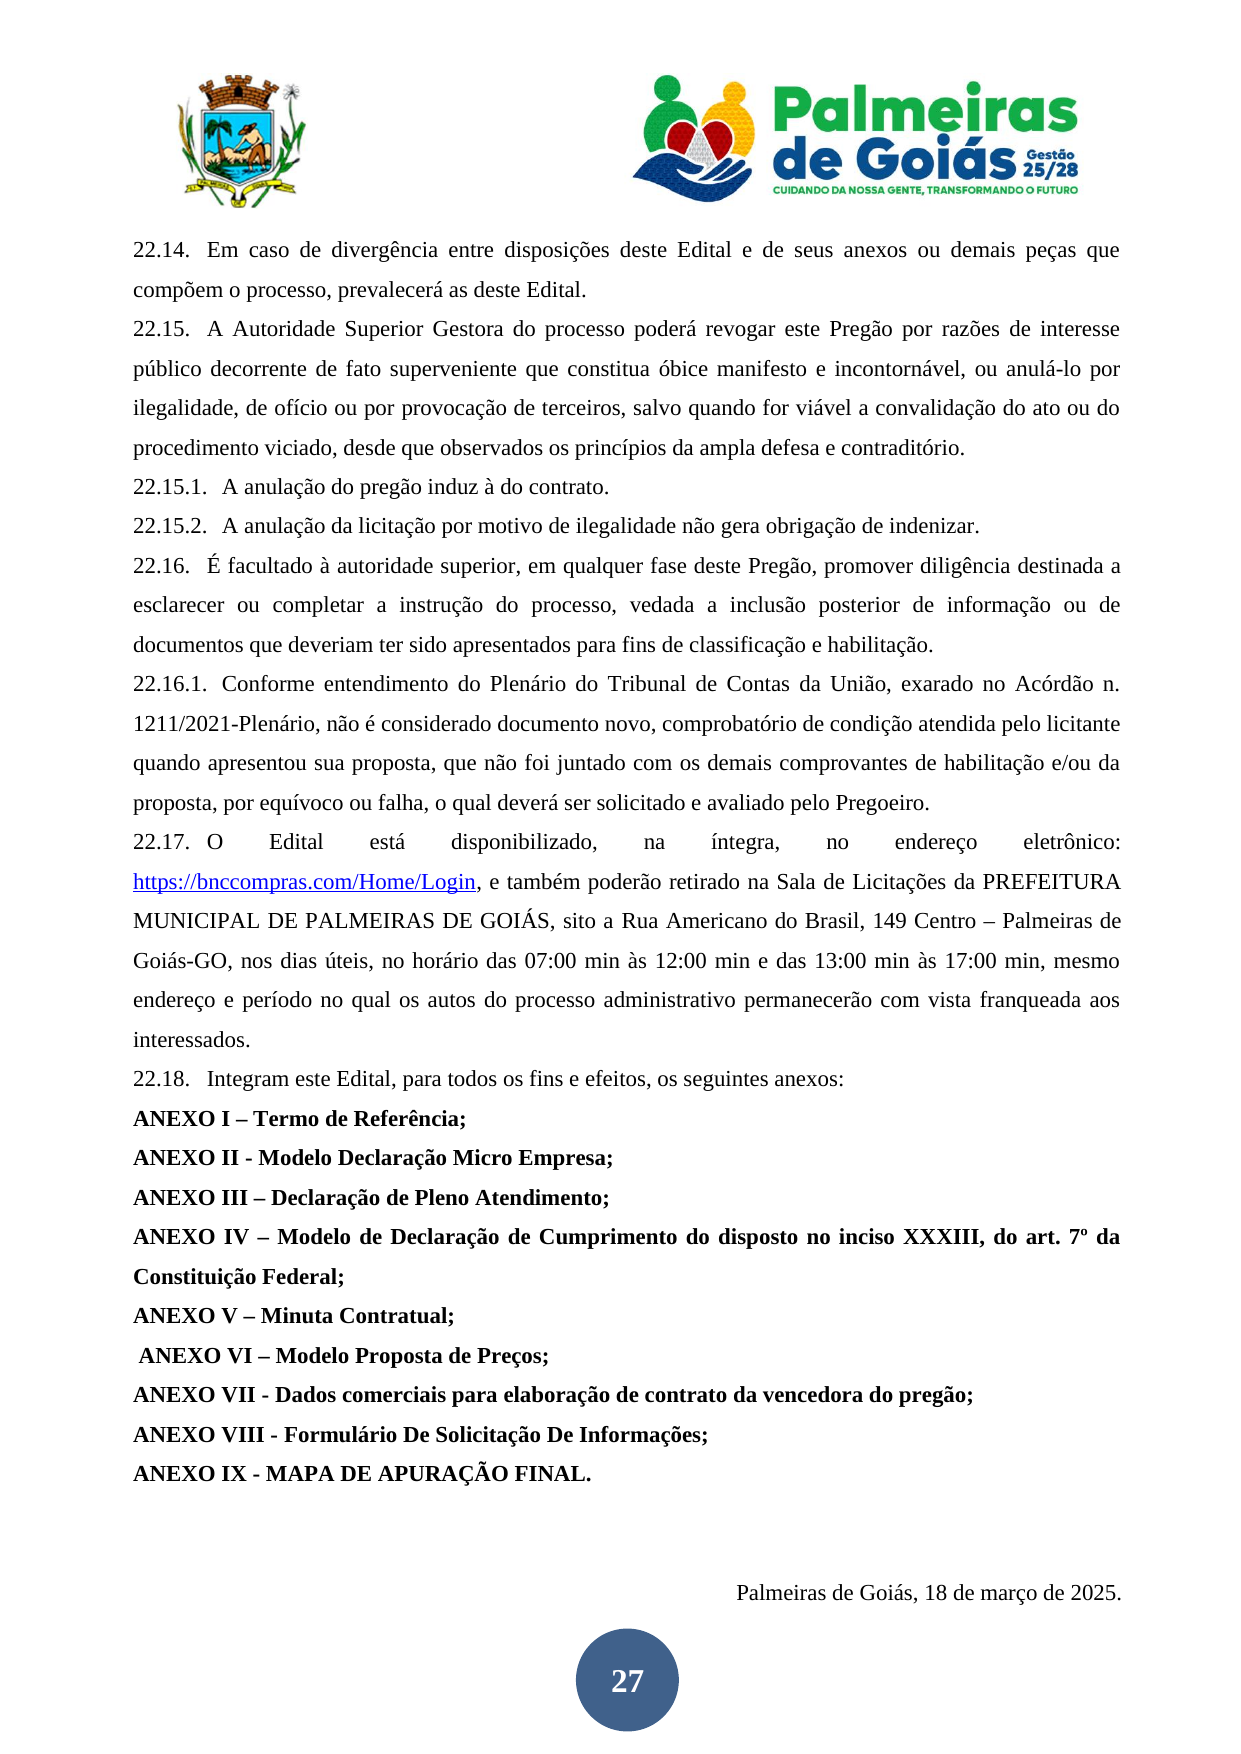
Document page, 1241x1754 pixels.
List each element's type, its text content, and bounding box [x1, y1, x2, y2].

text Palmeiras de Goiás, 18 de março de 2025. [133, 1578, 1122, 1605]
text 22.15.1. A anulação do pregão induz à do contrato. [133, 473, 1122, 499]
text 22.16. É facultado à autoridade superior, em qualquer fase deste Pregão, promover diligência destinada a esclarecer ou completar a instrução do processo, vedada a inclusão posterior de informação ou de documentos que deveriam ter sido apresentados para fins de classificação e habilitação. [133, 552, 1122, 657]
picture [155, 73, 1101, 209]
text 22.17. O Edital está disponibilizado, na íntegra, no endereço eletrônico: https://bnccompras.com/Home/Login, e também poderão retirado na Sala de Licitações da PREFEITURA MUNICIPAL DE PALMEIRAS DE GOIÁS, sito a Rua Americano do Brasil, 149 Centro – Palmeiras de Goiás-GO, nos dias úteis, no horário das 07:00 min às 12:00 min e das 13:00 min às 17:00 min, mesmo endereço e período no qual os autos do processo administrativo permanecerão com vista franqueada aos interessados. [133, 828, 1122, 1052]
text ANEXO IV – Modelo de Declaração de Cumprimento do disposto no inciso XXXIII, do art. 7º da Constituição Federal; [133, 1223, 1122, 1289]
text 22.18. Integram este Edital, para todos os fins e efeitos, os seguintes anexos: [133, 1065, 1122, 1092]
text 22.15.2. A anulação da licitação por motivo de ilegalidade não gera obrigação de indenizar. [133, 513, 1122, 539]
text ANEXO V – Minuta Contratual; [133, 1302, 1122, 1328]
text ANEXO VI – Modelo Proposta de Preços; [133, 1342, 1122, 1368]
text ANEXO II - Modelo Declaração Micro Empresa; [133, 1144, 1122, 1171]
text ANEXO I – Termo de Referência; [133, 1105, 1122, 1131]
text ANEXO IX - MAPA DE APURAÇÃO FINAL. [133, 1460, 1122, 1486]
text 22.16.1. Conforme entendimento do Plenário do Tribunal de Contas da União, exarado no Acórdão n. 1211/2021-Plenário, não é considerado documento novo, comprobatório de condição atendida pelo licitante quando apresentou sua proposta, que não foi juntado com os demais comprovantes de habilitação e/ou da proposta, por equívoco ou falha, o qual deverá ser solicitado e avaliado pelo Pregoeiro. [133, 671, 1122, 815]
text ANEXO III – Declaração de Pleno Atendimento; [133, 1184, 1122, 1210]
text 22.14. Em caso de divergência entre disposições deste Edital e de seus anexos ou demais peças que compõem o processo, prevalecerá as deste Edital. [133, 236, 1122, 302]
text ANEXO VIII - Formulário De Solicitação De Informações; [133, 1421, 1122, 1447]
text ANEXO VII - Dados comerciais para elaboração de contrato da vencedora do pregão; [133, 1381, 1122, 1407]
text 22.15. A Autoridade Superior Gestora do processo poderá revogar este Pregão por razões de interesse público decorrente de fato superveniente que constitua óbice manifesto e incontornável, ou anulá-lo por ilegalidade, de ofício ou por provocação de terceiros, salvo quando for viável a convalidação do ato ou do procedimento viciado, desde que observados os princípios da ampla defesa e contraditório. [133, 315, 1122, 460]
